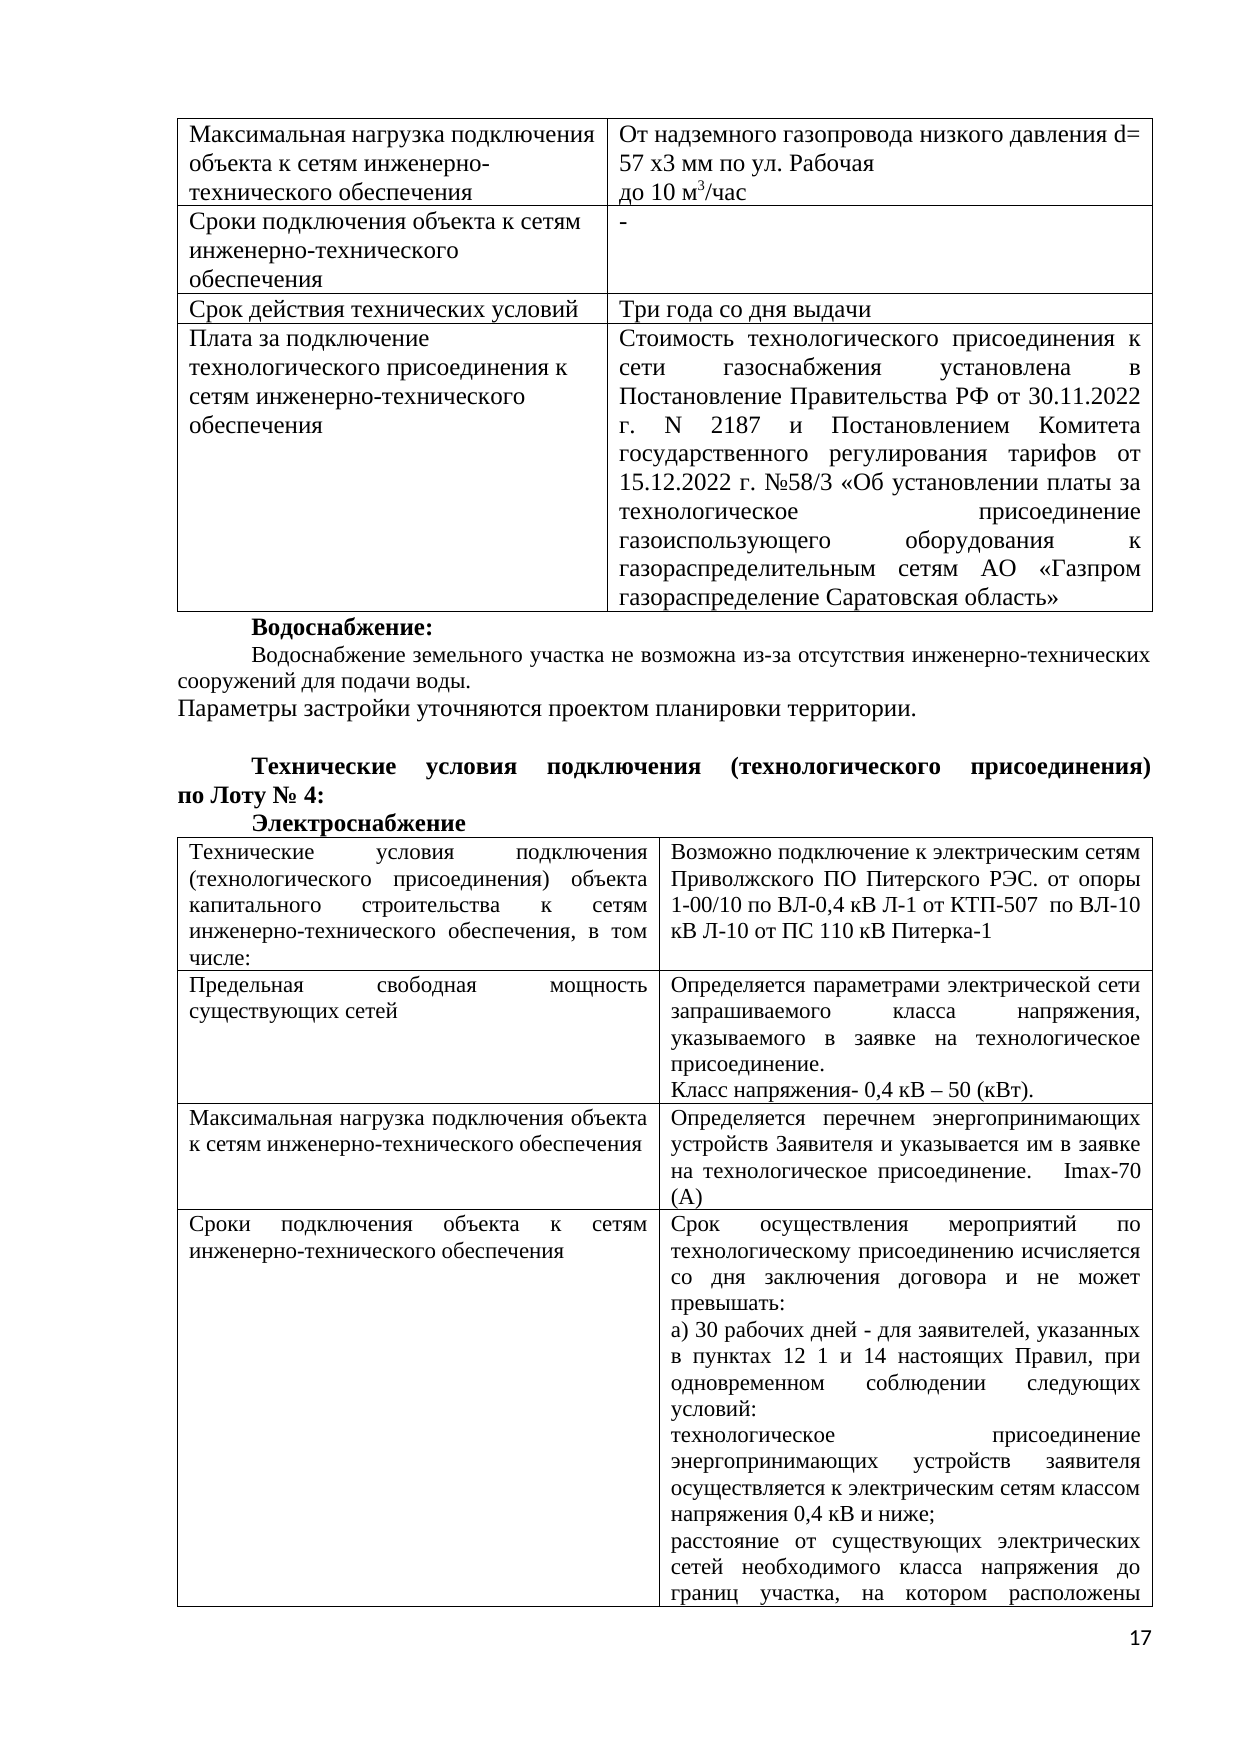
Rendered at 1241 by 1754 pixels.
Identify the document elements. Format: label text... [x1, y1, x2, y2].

table_cell Срок действия технических условий [178, 294, 607, 322]
text Электроснабжение [177, 808, 1152, 837]
table_cell Максимальная нагрузка подключения объекта к сетям инженерно-технического обеспечения [178, 1104, 659, 1209]
table_cell Максимальная нагрузка подключения объекта к сетям инженерно-технического обеспечения [178, 119, 607, 205]
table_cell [178, 1210, 659, 1606]
text Технические условия подключения (технологического присоединения) по Лоту № 4: [177, 751, 1152, 808]
table_header Технические условия подключения (технологического присоединения) объекта капитального строительства к сетям инженерно-технического обеспечения, в том числе: [178, 838, 659, 970]
table_cell Три года со дня выдачи [608, 294, 1152, 322]
table_cell Предельная свободная мощность существующих сетей [178, 971, 659, 1103]
text Водоснабжение земельного участка не возможна из-за отсутствия инженерно-технических сооружений для подачи воды. [177, 641, 1152, 693]
table_cell Плата за подключение технологического присоединения к сетям инженерно-технического обеспечения [178, 324, 607, 611]
table_cell Определяется перечнем энергопринимающих устройств Заявителя и указывается им в заявке на технологическое присоединение. Imax-70 (A) [660, 1104, 1152, 1209]
text Водоснабжение: [177, 612, 1152, 641]
table_cell От надземного газопровода низкого давления d= 57 х3 мм по ул. Рабочая до 10 м3/час [608, 119, 1152, 205]
table_cell - [608, 206, 1152, 293]
text Параметры застройки уточняются проектом планировки территории. [177, 693, 1152, 722]
table_cell Определяется параметрами электрической сети запрашиваемого класса напряжения, указываемого в заявке на технологическое присоединение. Класс напряжения- 0,4 кВ – 50 (кВт). [660, 971, 1152, 1103]
table_cell Стоимость технологического присоединения к сети газоснабжения установлена в Постановление Правительства РФ от 30.11.2022 г. N 2187 и Постановлением Комитета государственного регулирования тарифов от 15.12.2022 г. №58/3 «Об установлении платы за технологическое присоединение газоиспользующего оборудования к газораспределительным сетям АО «Газпром газораспределение Саратовская область» [608, 324, 1152, 611]
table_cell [660, 1210, 1152, 1606]
table_cell Сроки подключения объекта к сетям инженерно-технического обеспечения [178, 206, 607, 293]
table_header Возможно подключение к электрическим сетям Приволжского ПО Питерского РЭС. от опоры 1-00/10 по ВЛ-0,4 кВ Л-1 от КТП-507 по ВЛ-10 кВ Л-10 от ПС 110 кВ Питерка-1 [660, 838, 1152, 970]
